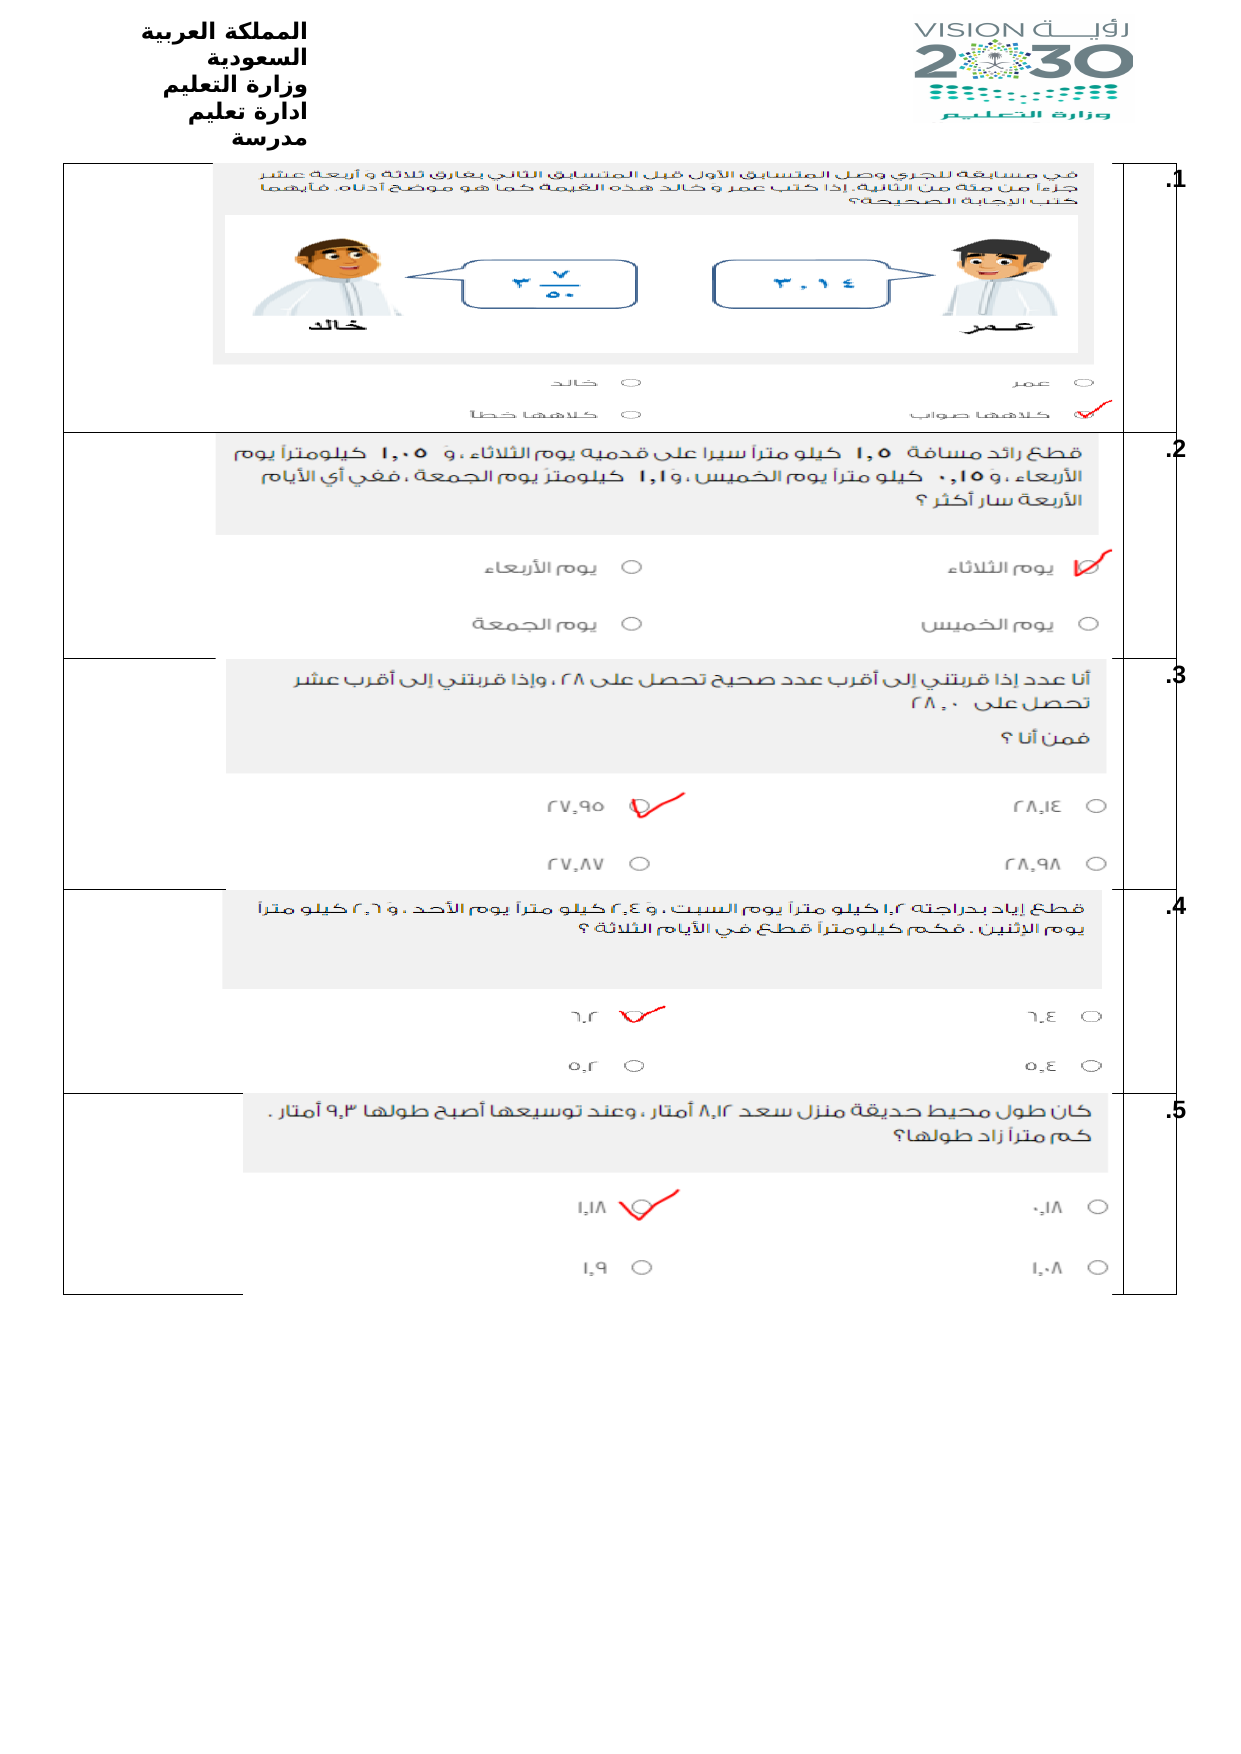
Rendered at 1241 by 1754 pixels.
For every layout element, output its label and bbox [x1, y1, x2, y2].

table_cell [64, 890, 222, 1093]
table_cell [1113, 164, 1123, 432]
table_cell [1113, 659, 1123, 889]
picture [212, 163, 1113, 432]
table_cell [1124, 659, 1176, 889]
table_cell [64, 433, 215, 658]
table_cell [64, 1094, 243, 1294]
picture [913, 14, 1135, 123]
table_cell [1124, 433, 1176, 658]
table_cell [1124, 890, 1176, 1093]
table_cell [64, 164, 212, 432]
table_cell [64, 659, 226, 889]
table_cell [1124, 164, 1176, 432]
picture [215, 433, 1113, 1295]
table_cell [1113, 890, 1123, 1093]
table_cell [1124, 1094, 1176, 1294]
table_cell [1113, 1094, 1123, 1294]
table_cell [1113, 433, 1123, 658]
